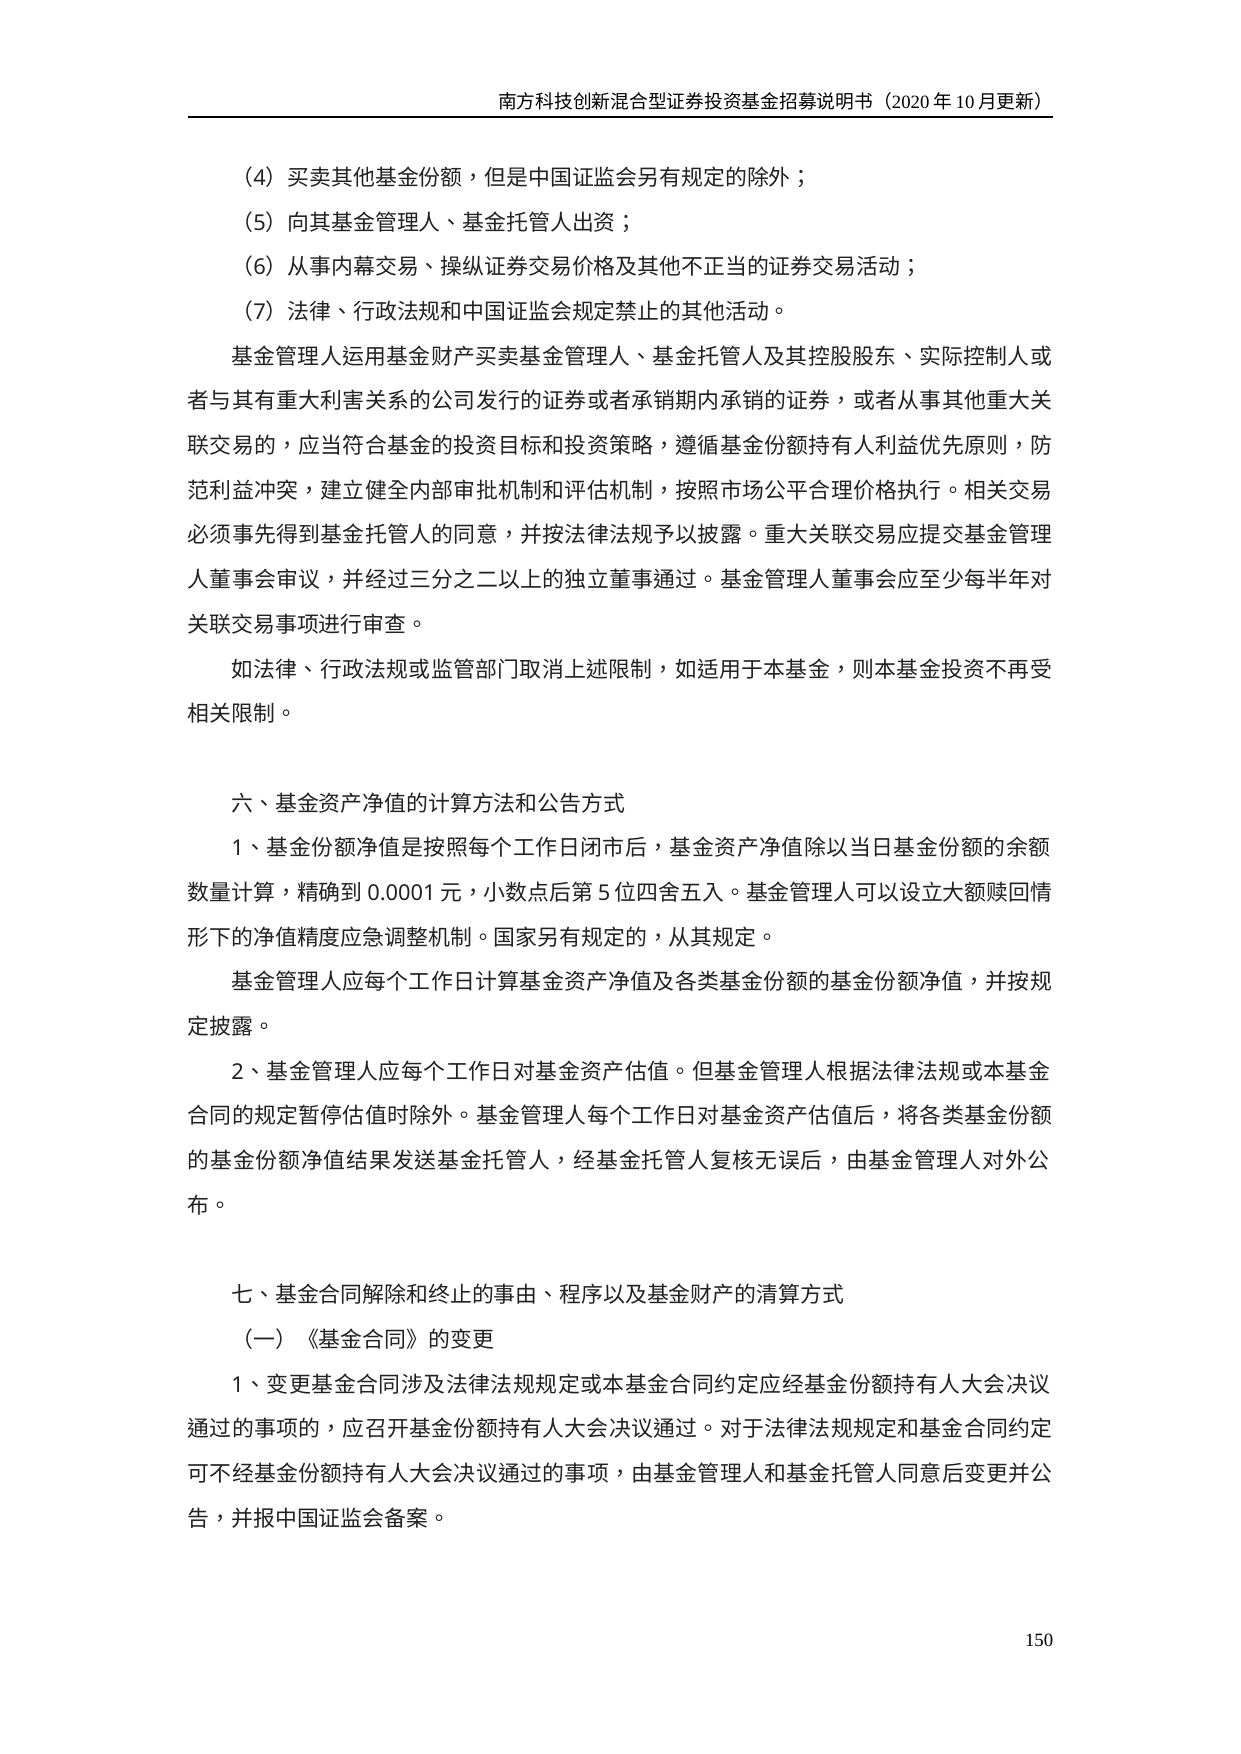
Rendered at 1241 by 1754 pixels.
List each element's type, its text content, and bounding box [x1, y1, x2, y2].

text 基金管理人应每个工作日计算基金资产净值及各类基金份额的基金份额净值，并按规定披露。 [187, 966, 1053, 1041]
text 基金管理人运用基金财产买卖基金管理人、基金托管人及其控股股东、实际控制人或者与其有重大利害关系的公司发行的证券或者承销期内承销的证券，或者从事其他重大关联交易的，应当符合基金的投资目标和投资策略，遵循基金份额持有人利益优先原则，防范利益冲突，建立健全内部审批机制和评估机制，按照市场公平合理价格执行。相关交易必须事先得到基金托管人的同意，并按法律法规予以披露。重大关联交易应提交基金管理人董事会审议，并经过三分之二以上的独立董事通过。基金管理人董事会应至少每半年对关联交易事项进行审查。 [187, 341, 1053, 639]
text （4）买卖其他基金份额，但是中国证监会另有规定的除外； [187, 162, 1053, 192]
text （7）法律、行政法规和中国证监会规定禁止的其他活动。 [187, 296, 1053, 326]
text （5）向其基金管理人、基金托管人出资； [187, 207, 1053, 236]
text （一）《基金合同》的变更 [187, 1324, 1053, 1354]
text 如法律、行政法规或监管部门取消上述限制，如适用于本基金，则本基金投资不再受相关限制。 [187, 653, 1053, 728]
text （6）从事内幕交易、操纵证券交易价格及其他不正当的证券交易活动； [187, 251, 1053, 281]
text 1、基金份额净值是按照每个工作日闭市后，基金资产净值除以当日基金份额的余额数量计算，精确到0.0001元，小数点后第5位四舍五入。基金管理人可以设立大额赎回情形下的净值精度应急调整机制。国家另有规定的，从其规定。 [187, 832, 1053, 951]
text 七、基金合同解除和终止的事由、程序以及基金财产的清算方式 [187, 1279, 1053, 1309]
text 六、基金资产净值的计算方法和公告方式 [187, 788, 1053, 817]
text 1、变更基金合同涉及法律法规规定或本基金合同约定应经基金份额持有人大会决议通过的事项的，应召开基金份额持有人大会决议通过。对于法律法规规定和基金合同约定可不经基金份额持有人大会决议通过的事项，由基金管理人和基金托管人同意后变更并公告，并报中国证监会备案。 [187, 1368, 1053, 1532]
text 2、基金管理人应每个工作日对基金资产估值。但基金管理人根据法律法规或本基金合同的规定暂停估值时除外。基金管理人每个工作日对基金资产估值后，将各类基金份额的基金份额净值结果发送基金托管人，经基金托管人复核无误后，由基金管理人对外公布。 [187, 1056, 1053, 1219]
